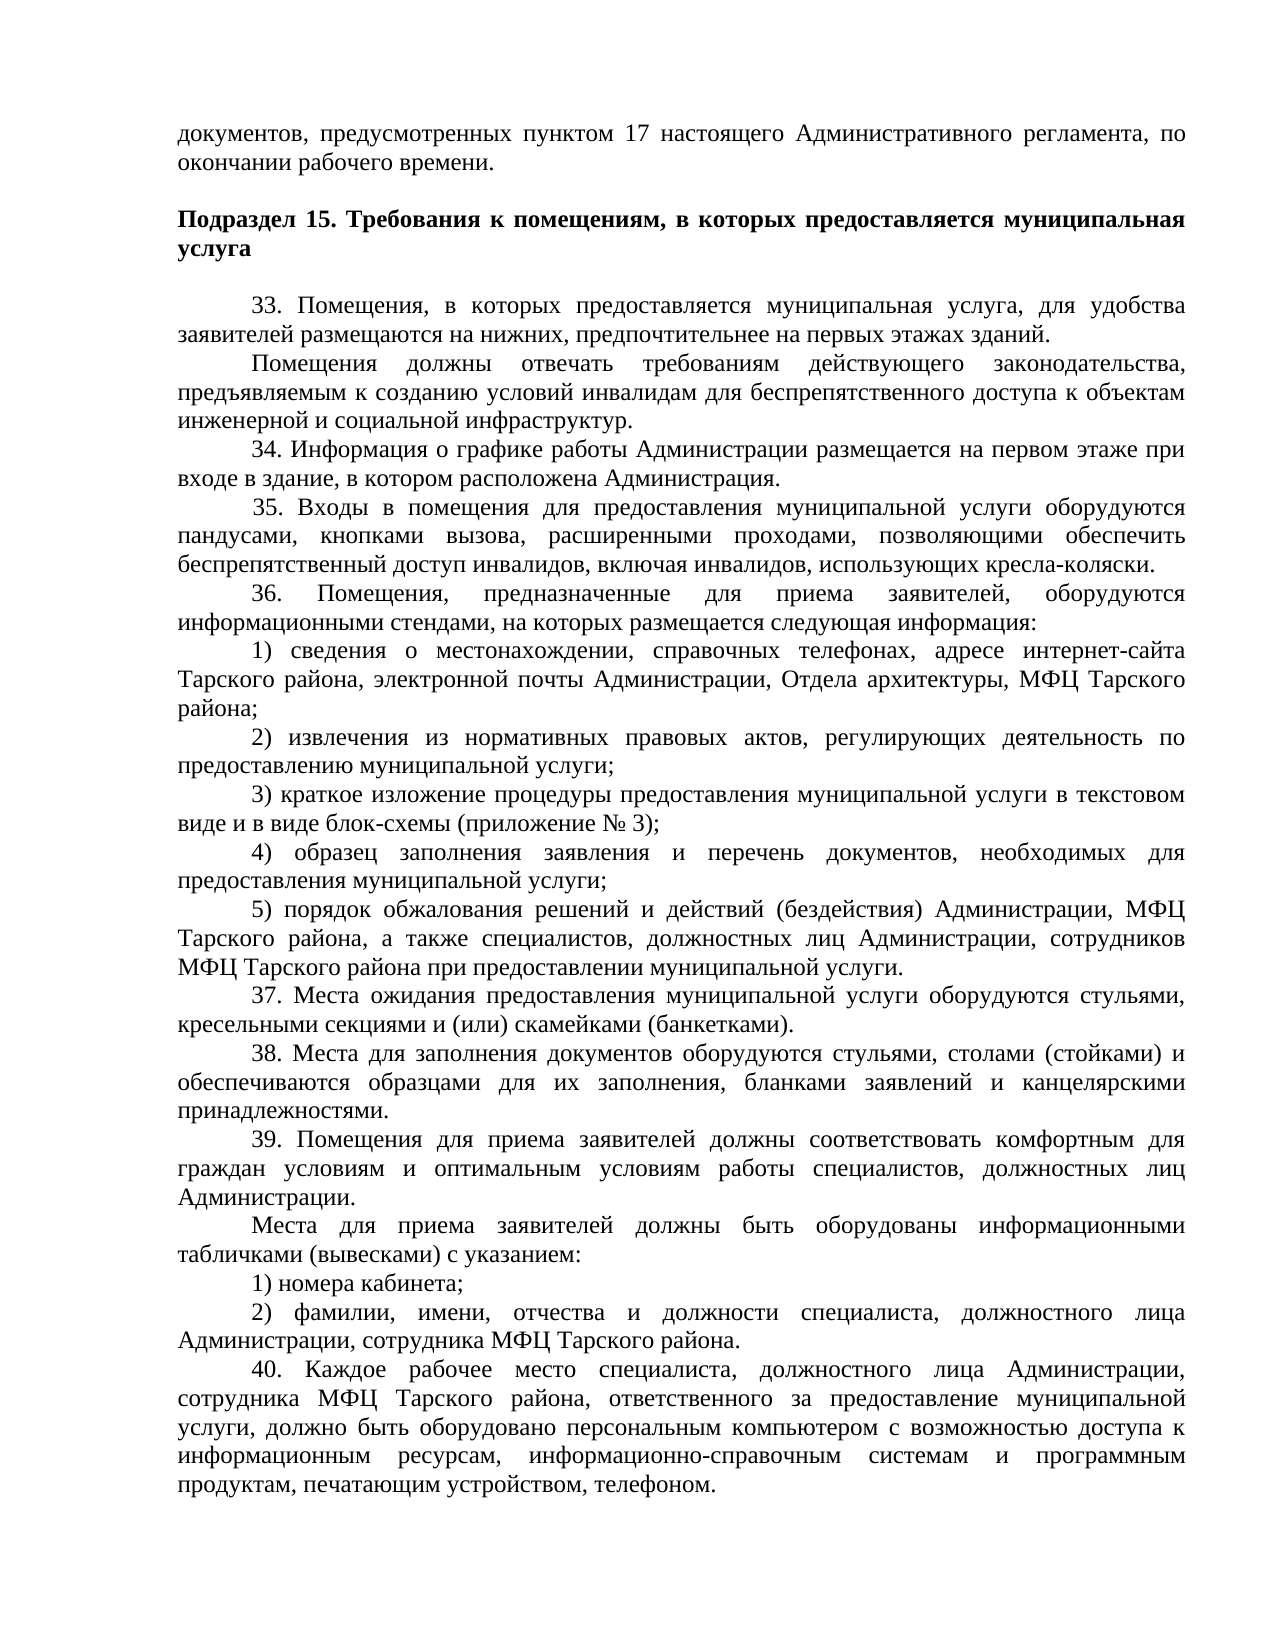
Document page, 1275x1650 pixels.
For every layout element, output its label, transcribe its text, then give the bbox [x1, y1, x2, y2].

text 33. Помещения, в которых предоставляется муниципальная услуга, для удобства заявителей размещаются на нижних, предпочтительнее на первых этажах зданий. [177, 291, 1186, 348]
text 2) фамилии, имени, отчества и должности специалиста, должностного лица Администрации, сотрудника МФЦ Тарского района. [177, 1297, 1186, 1354]
text 35. Входы в помещения для предоставления муниципальной услуги оборудуются пандусами, кнопками вызова, расширенными проходами, позволяющими обеспечить беспрепятственный доступ инвалидов, включая инвалидов, использующих кресла-коляски. [177, 492, 1186, 578]
text 40. Каждое рабочее место специалиста, должностного лица Администрации, сотрудника МФЦ Тарского района, ответственного за предоставление муниципальной услуги, должно быть оборудовано персональным компьютером с возможностью доступа к информационным ресурсам, информационно-справочным системам и программным продуктам, печатающим устройством, телефоном. [177, 1354, 1186, 1498]
text 1) номера кабинета; [177, 1268, 1186, 1297]
text 34. Информация о графике работы Администрации размещается на первом этаже при входе в здание, в котором расположена Администрация. [177, 434, 1186, 492]
text Подраздел 15. Требования к помещениям, в которых предоставляется муниципальная услуга [177, 204, 1186, 262]
text 3) краткое изложение процедуры предоставления муниципальной услуги в текстовом виде и в виде блок-схемы (приложение № 3); [177, 779, 1186, 837]
text 36. Помещения, предназначенные для приема заявителей, оборудуются информационными стендами, на которых размещается следующая информация: [177, 578, 1186, 636]
text Помещения должны отвечать требованиям действующего законодательства, предъявляемым к созданию условий инвалидам для беспрепятственного доступа к объектам инженерной и социальной инфраструктур. [177, 348, 1186, 434]
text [177, 118, 1186, 176]
text 39. Помещения для приема заявителей должны соответствовать комфортным для граждан условиям и оптимальным условиям работы специалистов, должностных лиц Администрации. [177, 1124, 1186, 1211]
text 1) сведения о местонахождении, справочных телефонах, адресе интернет-сайта Тарского района, электронной почты Администрации, Отдела архитектуры, МФЦ Тарского района; [177, 636, 1186, 722]
text 5) порядок обжалования решений и действий (бездействия) Администрации, МФЦ Тарского района, а также специалистов, должностных лиц Администрации, сотрудников МФЦ Тарского района при предоставлении муниципальной услуги. [177, 894, 1186, 981]
text 38. Места для заполнения документов оборудуются стульями, столами (стойками) и обеспечиваются образцами для их заполнения, бланками заявлений и канцелярскими принадлежностями. [177, 1038, 1186, 1124]
text 4) образец заполнения заявления и перечень документов, необходимых для предоставления муниципальной услуги; [177, 837, 1186, 894]
text 2) извлечения из нормативных правовых актов, регулирующих деятельность по предоставлению муниципальной услуги; [177, 722, 1186, 779]
text 37. Места ожидания предоставления муниципальной услуги оборудуются стульями, кресельными секциями и (или) скамейками (банкетками). [177, 981, 1186, 1038]
text Места для приема заявителей должны быть оборудованы информационными табличками (вывесками) с указанием: [177, 1211, 1186, 1268]
